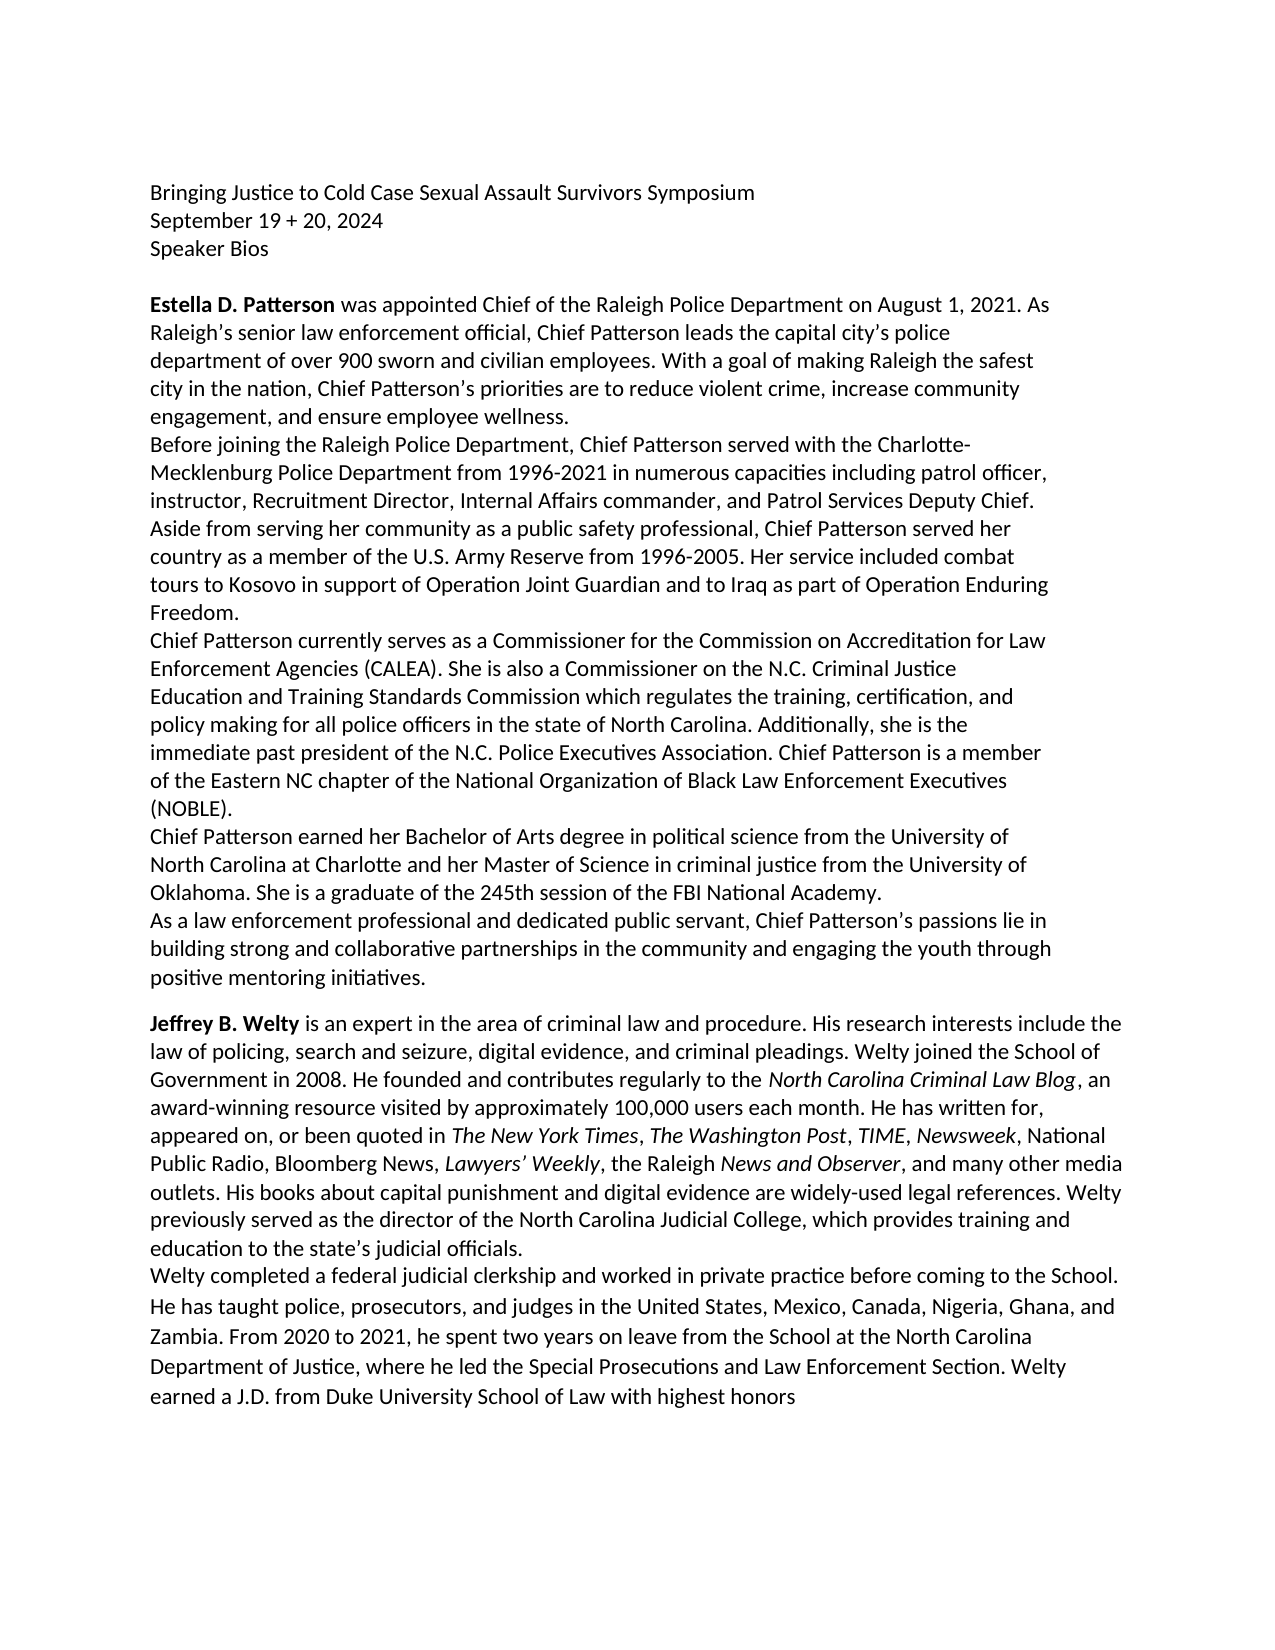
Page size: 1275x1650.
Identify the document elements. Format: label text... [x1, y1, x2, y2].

text Jeffrey B. Welty is an expert in the area of criminal law and procedure. His research interests include the law of policing, search and seizure, digital evidence, and criminal pleadings. Welty joined the School of Government in 2008. He founded and contributes regularly to the North Carolina Criminal Law Blog, an award-winning resource visited by approximately 100,000 users each month. He has written for, appeared on, or been quoted in The New York Times, The Washington Post, TIME, Newsweek, National Public Radio, Bloomberg News, Lawyers’ Weekly, the Raleigh News and Observer, and many other media outlets. His books about capital punishment and digital evidence are widely-used legal references. Welty previously served as the director of the North Carolina Judicial College, which provides training and education to the state’s judicial officials. [150, 1009, 1125, 1262]
text North Carolina at Charlotte and her Master of Science in criminal justice from the University of [150, 851, 1125, 878]
text positive mentoring initiatives. [150, 963, 1125, 991]
text policy making for all police officers in the state of North Carolina. Additionally, she is the [150, 710, 1125, 738]
text Chief Patterson currently serves as a Commissioner for the Commission on Accreditation for Law [150, 626, 1125, 654]
text building strong and collaborative partnerships in the community and engaging the youth through [150, 934, 1125, 963]
text Mecklenburg Police Department from 1996-2021 in numerous capacities including patrol officer, [150, 458, 1125, 486]
text country as a member of the U.S. Army Reserve from 1996-2005. Her service included combat [150, 542, 1125, 570]
text Oklahoma. She is a graduate of the 245th session of the FBI National Academy. [150, 878, 1125, 907]
text September 19 + 20, 2024 [150, 206, 1125, 234]
text Education and Training Standards Commission which regulates the training, certification, and [150, 682, 1125, 710]
text Chief Patterson earned her Bachelor of Arts degree in political science from the University of [150, 822, 1125, 851]
text Bringing Justice to Cold Case Sexual Assault Survivors Symposium [150, 178, 1125, 206]
text Before joining the Raleigh Police Department, Chief Patterson served with the Charlotte- [150, 430, 1125, 458]
text Freedom. [150, 598, 1125, 626]
text Enforcement Agencies (CALEA). She is also a Commissioner on the N.C. Criminal Justice [150, 654, 1125, 682]
text Speaker Bios [150, 234, 1125, 262]
text Estella D. Patterson was appointed Chief of the Raleigh Police Department on August 1, 2021. As [150, 290, 1125, 318]
text (NOBLE). [150, 794, 1125, 822]
text tours to Kosovo in support of Operation Joint Guardian and to Iraq as part of Operation Enduring [150, 570, 1125, 598]
text As a law enforcement professional and dedicated public servant, Chief Patterson’s passions lie in [150, 907, 1125, 934]
text of the Eastern NC chapter of the National Organization of Black Law Enforcement Executives [150, 766, 1125, 794]
text Raleigh’s senior law enforcement official, Chief Patterson leads the capital city’s police [150, 318, 1125, 346]
text Welty completed a federal judicial clerkship and worked in private practice before coming to the School. He has taught police, prosecutors, and judges in the United States, Mexico, Canada, Nigeria, Ghana, and Zambia. From 2020 to 2021, he spent two years on leave from the School at the North Carolina Department of Justice, where he led the Special Prosecutions and Law Enforcement Section. Welty earned a J.D. from Duke University School of Law with highest honors [150, 1262, 1125, 1411]
text city in the nation, Chief Patterson’s priorities are to reduce violent crime, increase community [150, 374, 1125, 402]
text department of over 900 sworn and civilian employees. With a goal of making Raleigh the safest [150, 346, 1125, 374]
text Aside from serving her community as a public safety professional, Chief Patterson served her [150, 514, 1125, 542]
text engagement, and ensure employee wellness. [150, 402, 1125, 430]
text immediate past president of the N.C. Police Executives Association. Chief Patterson is a member [150, 738, 1125, 766]
text instructor, Recruitment Director, Internal Affairs commander, and Patrol Services Deputy Chief. [150, 486, 1125, 514]
